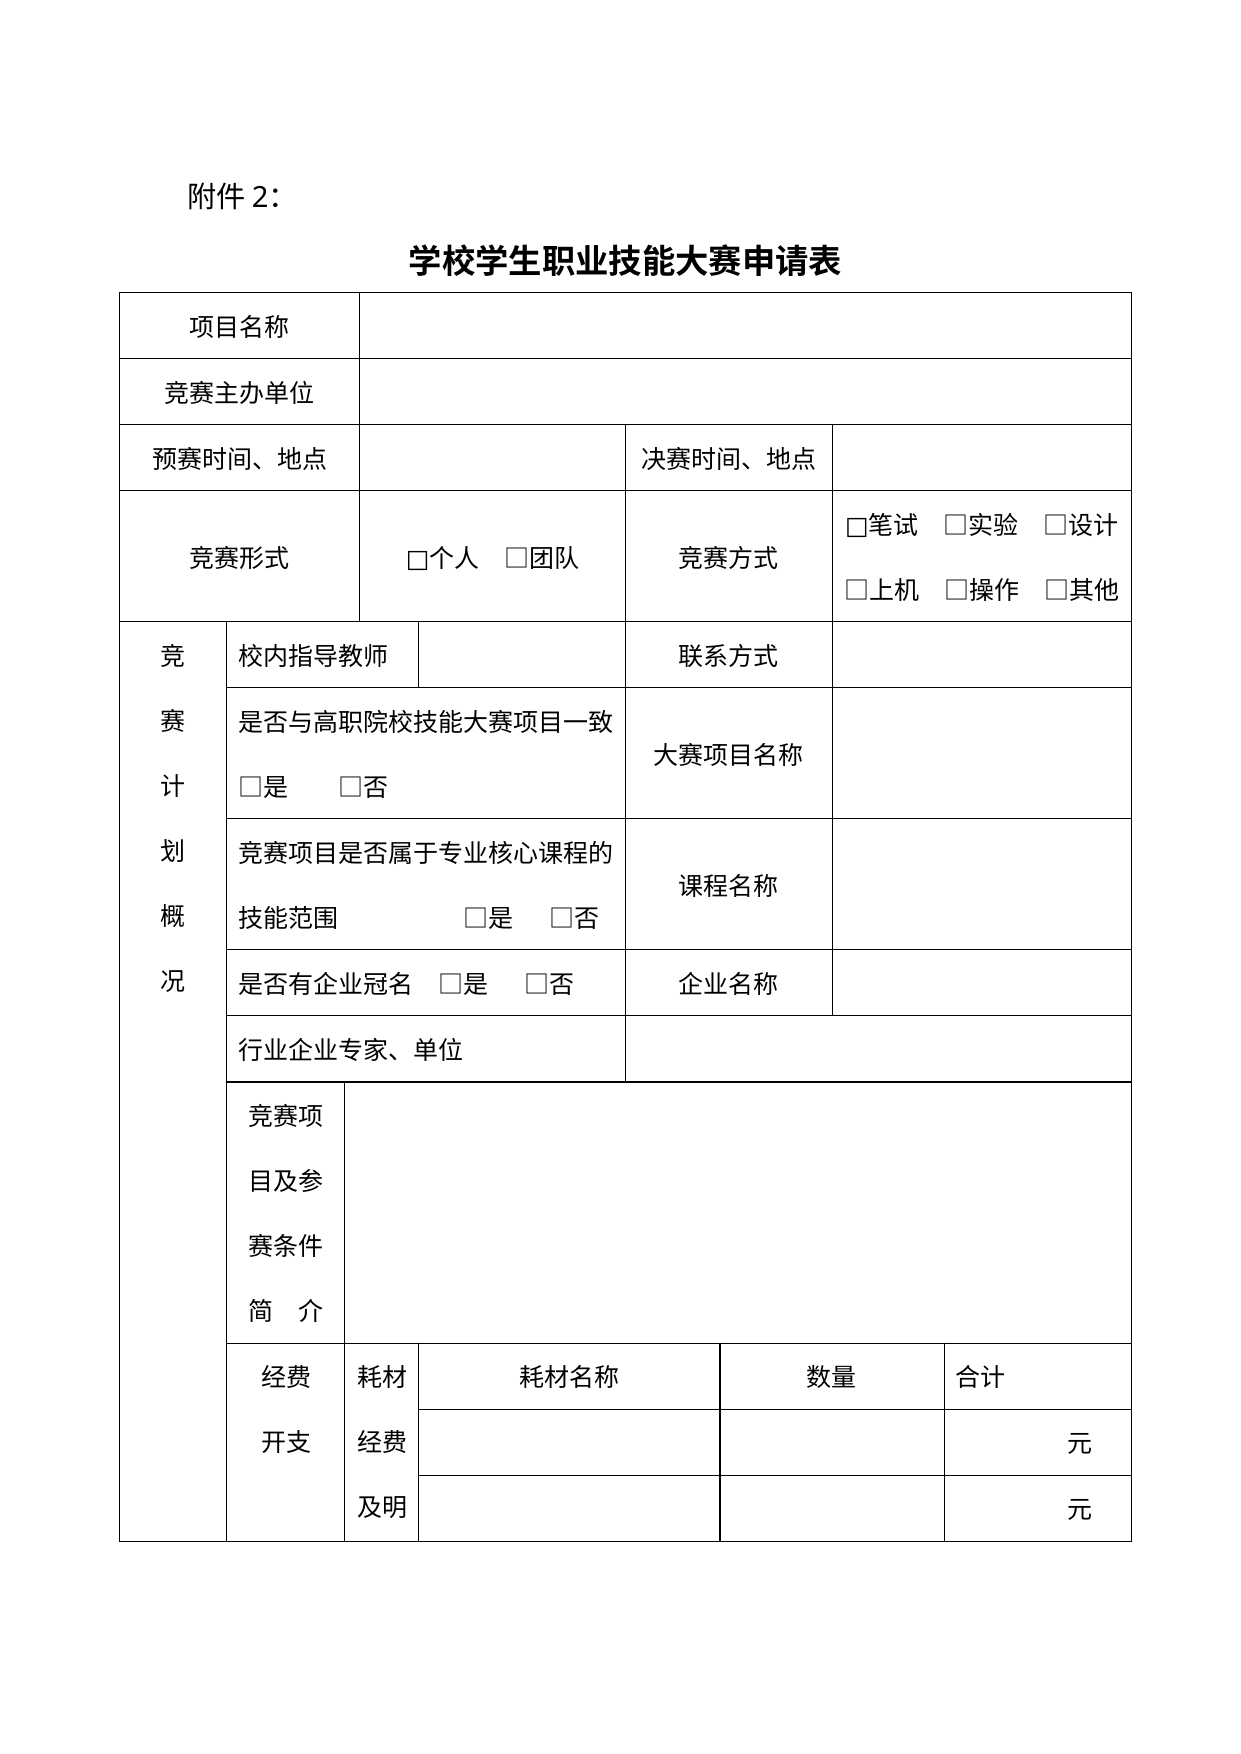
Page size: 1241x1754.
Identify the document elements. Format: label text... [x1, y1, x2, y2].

table_cell 课程名称 [626, 819, 832, 949]
table_header [360, 293, 1131, 358]
table_cell 元 [945, 1410, 1131, 1474]
table_cell 合计 [945, 1344, 1131, 1408]
table_cell 经费 开支 [227, 1344, 344, 1541]
text 附件2： [187, 162, 1063, 227]
table_cell 数量 [721, 1344, 944, 1408]
table_cell 元 [945, 1476, 1131, 1541]
table_cell 竞赛项目及参赛条件简 介 [227, 1083, 344, 1342]
table_cell [833, 819, 1131, 949]
table_cell [721, 1476, 944, 1541]
table_cell [345, 1083, 1131, 1342]
table_cell 竞 赛 计 划 概 况 [120, 622, 226, 1541]
table_cell 企业名称 [626, 950, 832, 1015]
table_cell [833, 688, 1131, 818]
table_cell [360, 425, 625, 490]
table_cell 竞赛主办单位 [120, 359, 359, 424]
table_cell [626, 1016, 1131, 1081]
table_cell [360, 359, 1131, 424]
table_cell [419, 1410, 719, 1474]
table_cell 是否有企业冠名 □是 □否 [227, 950, 625, 1015]
table_cell 大赛项目名称 [626, 688, 832, 818]
table_cell □笔试 □实验 □设计 □上机 □操作 □其他 [833, 491, 1131, 621]
table_cell 竞赛形式 [120, 491, 359, 621]
table_cell 竞赛方式 [626, 491, 832, 621]
table_cell 联系方式 [626, 622, 832, 687]
table_cell [833, 950, 1131, 1015]
table_cell 耗材名称 [419, 1344, 719, 1408]
table_cell 决赛时间、地点 [626, 425, 832, 490]
table_cell [419, 1476, 719, 1541]
table_cell 是否与高职院校技能大赛项目一致 □是 □否 [227, 688, 625, 818]
table_cell 耗材经费 及明细 [345, 1344, 418, 1541]
table_header 项目名称 [120, 293, 359, 358]
table_cell [833, 425, 1131, 490]
table_cell [419, 622, 625, 687]
text 学校学生职业技能大赛申请表 [187, 227, 1063, 292]
table_cell 校内指导教师 [227, 622, 418, 687]
table_cell 竞赛项目是否属于专业核心课程的技能范围 □是 □否 [227, 819, 625, 949]
table_cell □个人 □团队 [360, 491, 625, 621]
table_cell [721, 1410, 944, 1474]
table_cell [833, 622, 1131, 687]
table_cell 行业企业专家、单位 [227, 1016, 625, 1081]
table_cell 预赛时间、地点 [120, 425, 359, 490]
